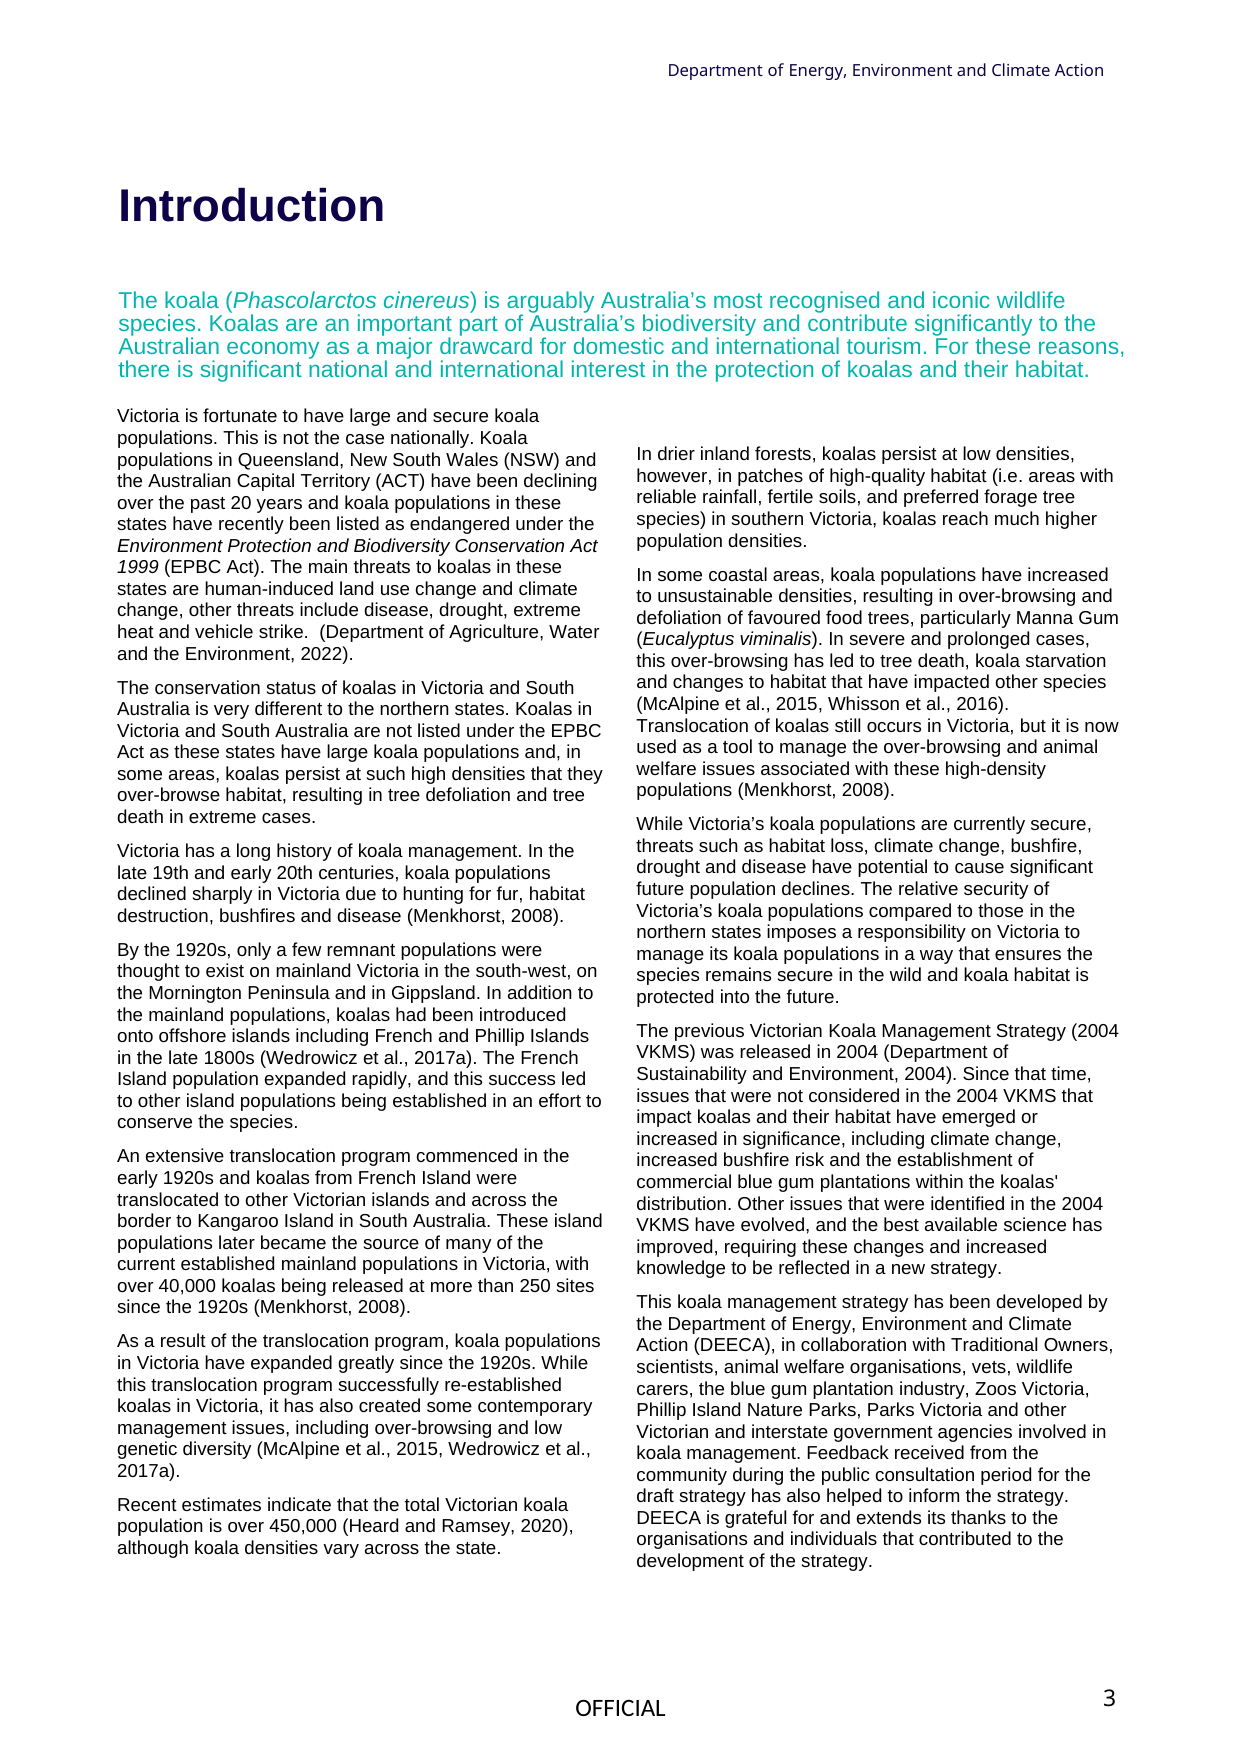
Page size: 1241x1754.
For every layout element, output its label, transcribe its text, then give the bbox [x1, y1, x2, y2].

text In drier inland forests, koalas persist at low densities, however, in patches of high-quality habitat (i.e. areas with reliable rainfall, fertile soils, and preferred forage tree species) in southern Victoria, koalas reach much higher population densities. [636, 443, 1123, 551]
text As a result of the translocation program, koala populations in Victoria have expanded greatly since the 1920s. While this translocation program successfully re-established koalas in Victoria, it has also created some contemporary management issues, including over-browsing and low genetic diversity (McAlpine et al., 2015, Wedrowicz et al., 2017a). [117, 1330, 605, 1481]
text While Victoria’s koala populations are currently secure, threats such as habitat loss, climate change, bushfire, drought and disease have potential to cause significant future population declines. The relative security of Victoria’s koala populations compared to those in the northern states imposes a responsibility on Victoria to manage its koala populations in a way that ensures the species remains secure in the wild and koala habitat is protected into the future. [636, 813, 1123, 1007]
text In some coastal areas, koala populations have increased to unsustainable densities, resulting in over-browsing and defoliation of favoured food trees, particularly Manna Gum (Eucalyptus viminalis). In severe and prolonged cases, this over-browsing has led to tree death, koala starvation and changes to habitat that have impacted other species (McAlpine et al., 2015, Whisson et al., 2016). Translocation of koalas still occurs in Victoria, but it is now used as a tool to manage the over-browsing and animal welfare issues associated with these high-density populations (Menkhorst, 2008). [636, 563, 1123, 801]
text This koala management strategy has been developed by the Department of Energy, Environment and Climate Action (DEECA), in collaboration with Traditional Owners, scientists, animal welfare organisations, vets, wildlife carers, the blue gum plantation industry, Zoos Victoria, Phillip Island Nature Parks, Parks Victoria and other Victorian and interstate government agencies involved in koala management. Feedback received from the community during the public consultation period for the draft strategy has also helped to inform the strategy. DEECA is grateful for and extends its thanks to the organisations and individuals that contributed to the development of the strategy. [636, 1291, 1123, 1571]
text By the 1920s, only a few remnant populations were thought to exist on mainland Victoria in the south-west, on the Mornington Peninsula and in Gippsland. In addition to the mainland populations, koalas had been introduced onto offshore islands including French and Phillip Islands in the late 1800s (Wedrowicz et al., 2017a). The French Island population expanded rapidly, and this success led to other island populations being established in an effort to conserve the species. [117, 939, 605, 1133]
text An extensive translocation program commenced in the early 1920s and koalas from French Island were translocated to other Victorian islands and across the border to Kangaroo Island in South Australia. These island populations later became the source of many of the current established mainland populations in Victoria, with over 40,000 koalas being released at more than 250 sites since the 1920s (Menkhorst, 2008). [117, 1145, 605, 1318]
text The previous Victorian Koala Management Strategy (2004 VKMS) was released in 2004 (Department of Sustainability and Environment, 2004). Since that time, issues that were not considered in the 2004 VKMS that impact koalas and their habitat have emerged or increased in significance, including climate change, increased bushfire risk and the establishment of commercial blue gum plantations within the koalas' distribution. Other issues that were identified in the 2004 VKMS have evolved, and the best available science has improved, requiring these changes and increased knowledge to be reflected in a new strategy. [636, 1020, 1123, 1278]
text The conservation status of koalas in Victoria and South Australia is very different to the northern states. Koalas in Victoria and South Australia are not listed under the EPBC Act as these states have large koala populations and, in some areas, koalas persist at such high densities that they over-browse habitat, resulting in tree defoliation and tree death in extreme cases. [117, 676, 605, 827]
subtitle Introduction [118, 178, 1240, 231]
text Victoria is fortunate to have large and secure koala populations. This is not the case nationally. Koala populations in Queensland, New South Wales (NSW) and the Australian Capital Territory (ACT) have been declining over the past 20 years and koala populations in these states have recently been listed as endangered under the Environment Protection and Biodiversity Conservation Act 1999 (EPBC Act). The main threats to koalas in these states are human-induced land use change and climate change, other threats include disease, drought, extreme heat and vehicle strike. (Department of Agriculture, Water and the Environment, 2022). [117, 405, 605, 664]
subtitle The koala (Phascolarctos cinereus) is arguably Australia’s most recognised and iconic wildlife species. Koalas are an important part of Australia’s biodiversity and contribute significantly to the Australian economy as a major drawcard for domestic and international tourism. For these reasons, there is significant national and international interest in the protection of koalas and their habitat. [118, 290, 1127, 382]
text Recent estimates indicate that the total Victorian koala population is over 450,000 (Heard and Ramsey, 2020), although koala densities vary across the state. [117, 1494, 574, 1558]
text Victoria has a long history of koala management. In the late 19th and early 20th centuries, koala populations declined sharply in Victoria due to hunting for fur, habitat destruction, bushfires and disease (Menkhorst, 2008). [117, 840, 605, 926]
